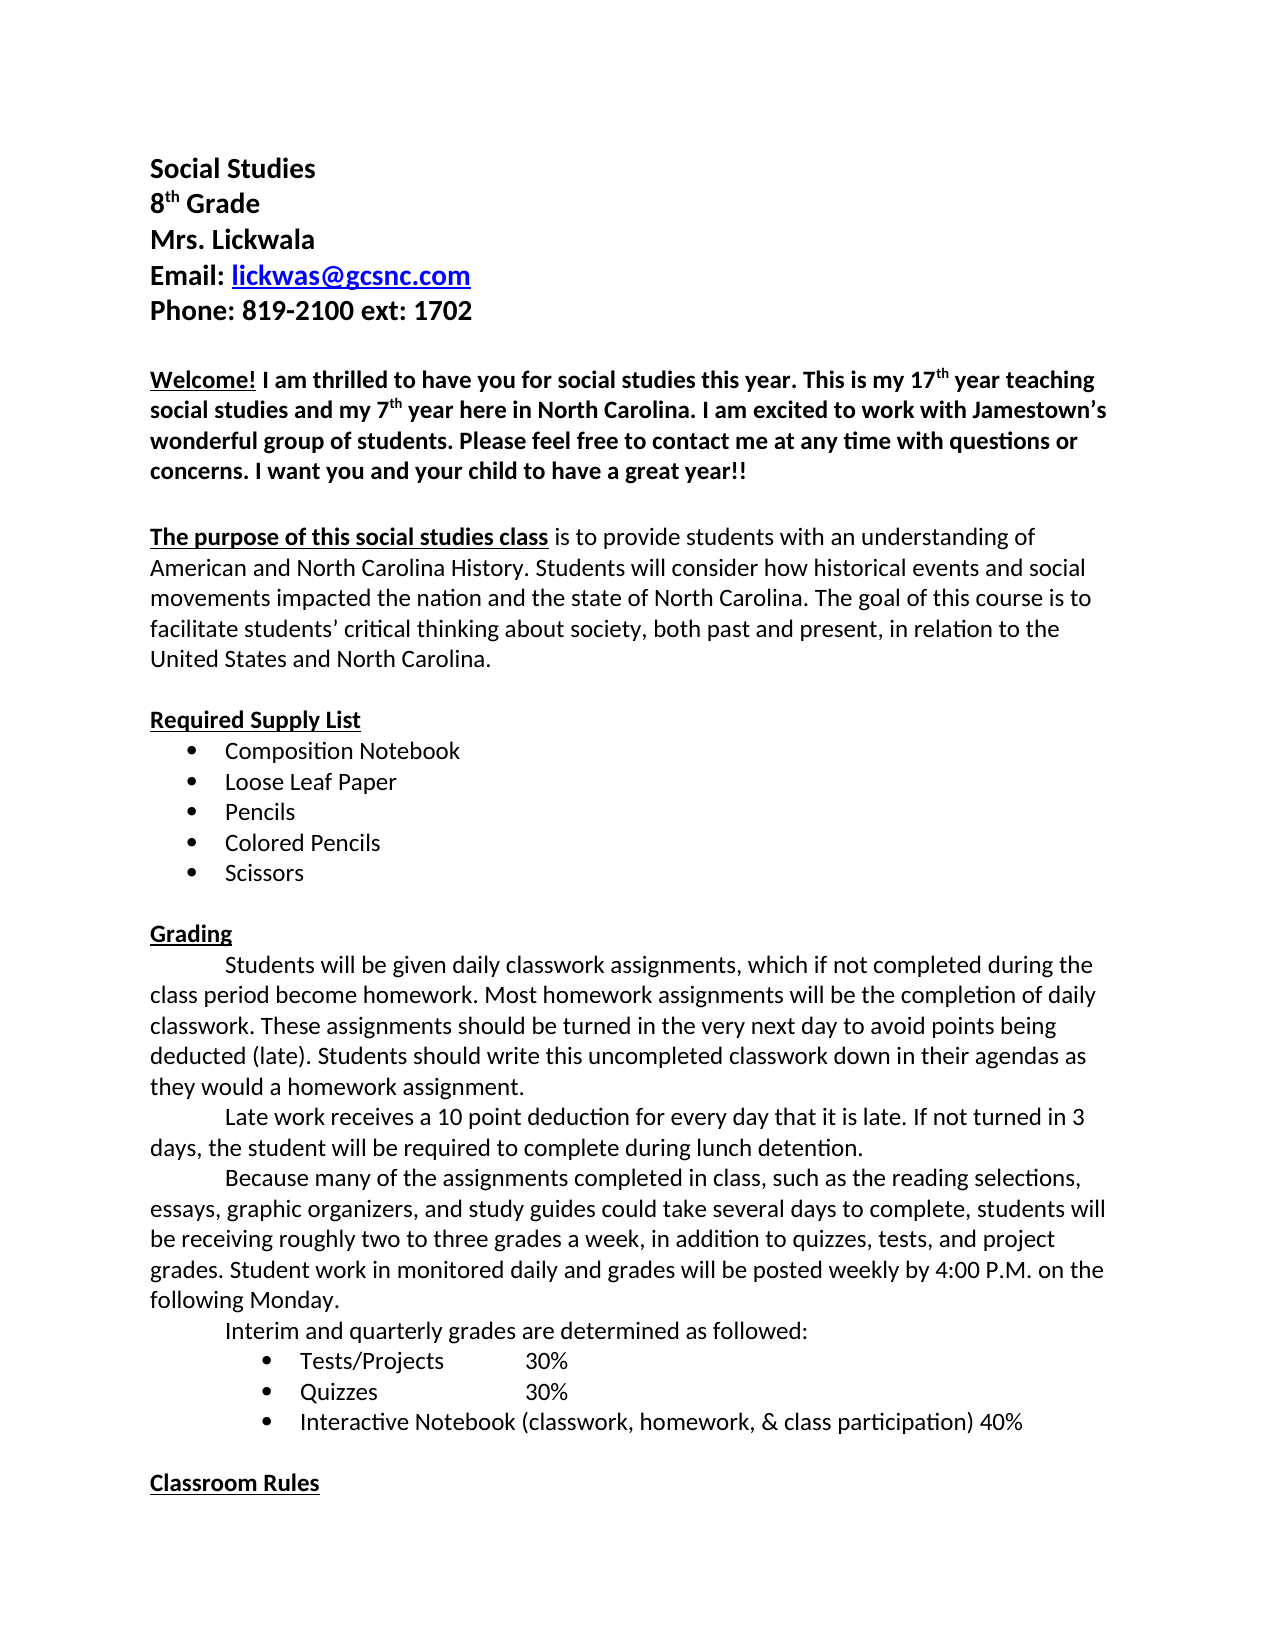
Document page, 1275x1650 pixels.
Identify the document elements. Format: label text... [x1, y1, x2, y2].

text Grading [150, 918, 1125, 949]
text Late work receives a 10 point deduction for every day that it is late. If not turned in 3 days, the student will be required to complete during lunch detention. [150, 1101, 1125, 1162]
list Interactive Notebook (classwork, homework, & class participation) 40% [262, 1407, 1125, 1437]
text Email: lickwas@gcsnc.com [150, 257, 1125, 292]
list Tests/Projects 30% [262, 1346, 1125, 1376]
list Scissors [187, 857, 1125, 888]
list Composition Notebook [187, 735, 1125, 766]
text Students will be given daily classwork assignments, which if not completed during the class period become homework. Most homework assignments will be the completion of daily classwork. These assignments should be turned in the very next day to avoid points being deducted (late). Students should write this uncompleted classwork down in their agendas as they would a homework assignment. [150, 949, 1125, 1101]
text Social Studies [150, 150, 1125, 186]
text Phone: 819-2100 ext: 1702 [150, 292, 1125, 328]
text The purpose of this social studies class is to provide students with an understanding of American and North Carolina History. Students will consider how historical events and social movements impacted the nation and the state of North Carolina. The goal of this course is to facilitate students’ critical thinking about society, both past and present, in relation to the United States and North Carolina. [150, 521, 1125, 674]
list Loose Leaf Paper [187, 766, 1125, 796]
list Colored Pencils [187, 827, 1125, 857]
text 8th Grade [150, 186, 1125, 221]
text Required Supply List [150, 704, 1125, 735]
text Mrs. Lickwala [150, 221, 1125, 257]
list Quizzes 30% [262, 1376, 1125, 1407]
text Classroom Rules [150, 1468, 1125, 1498]
text Because many of the assignments completed in class, such as the reading selections, essays, graphic organizers, and study guides could take several days to complete, students will be receiving roughly two to three grades a week, in addition to quizzes, tests, and project grades. Student work in monitored daily and grades will be posted weekly by 4:00 P.M. on the following Monday. [150, 1162, 1125, 1315]
list Pencils [187, 796, 1125, 827]
text Interim and quarterly grades are determined as followed: [150, 1315, 1125, 1346]
text Welcome! I am thrilled to have you for social studies this year. This is my 17th year teaching social studies and my 7th year here in North Carolina. I am excited to work with Jamestown’s wonderful group of students. Please feel free to contact me at any time with questions or concerns. I want you and your child to have a great year!! [150, 364, 1125, 486]
